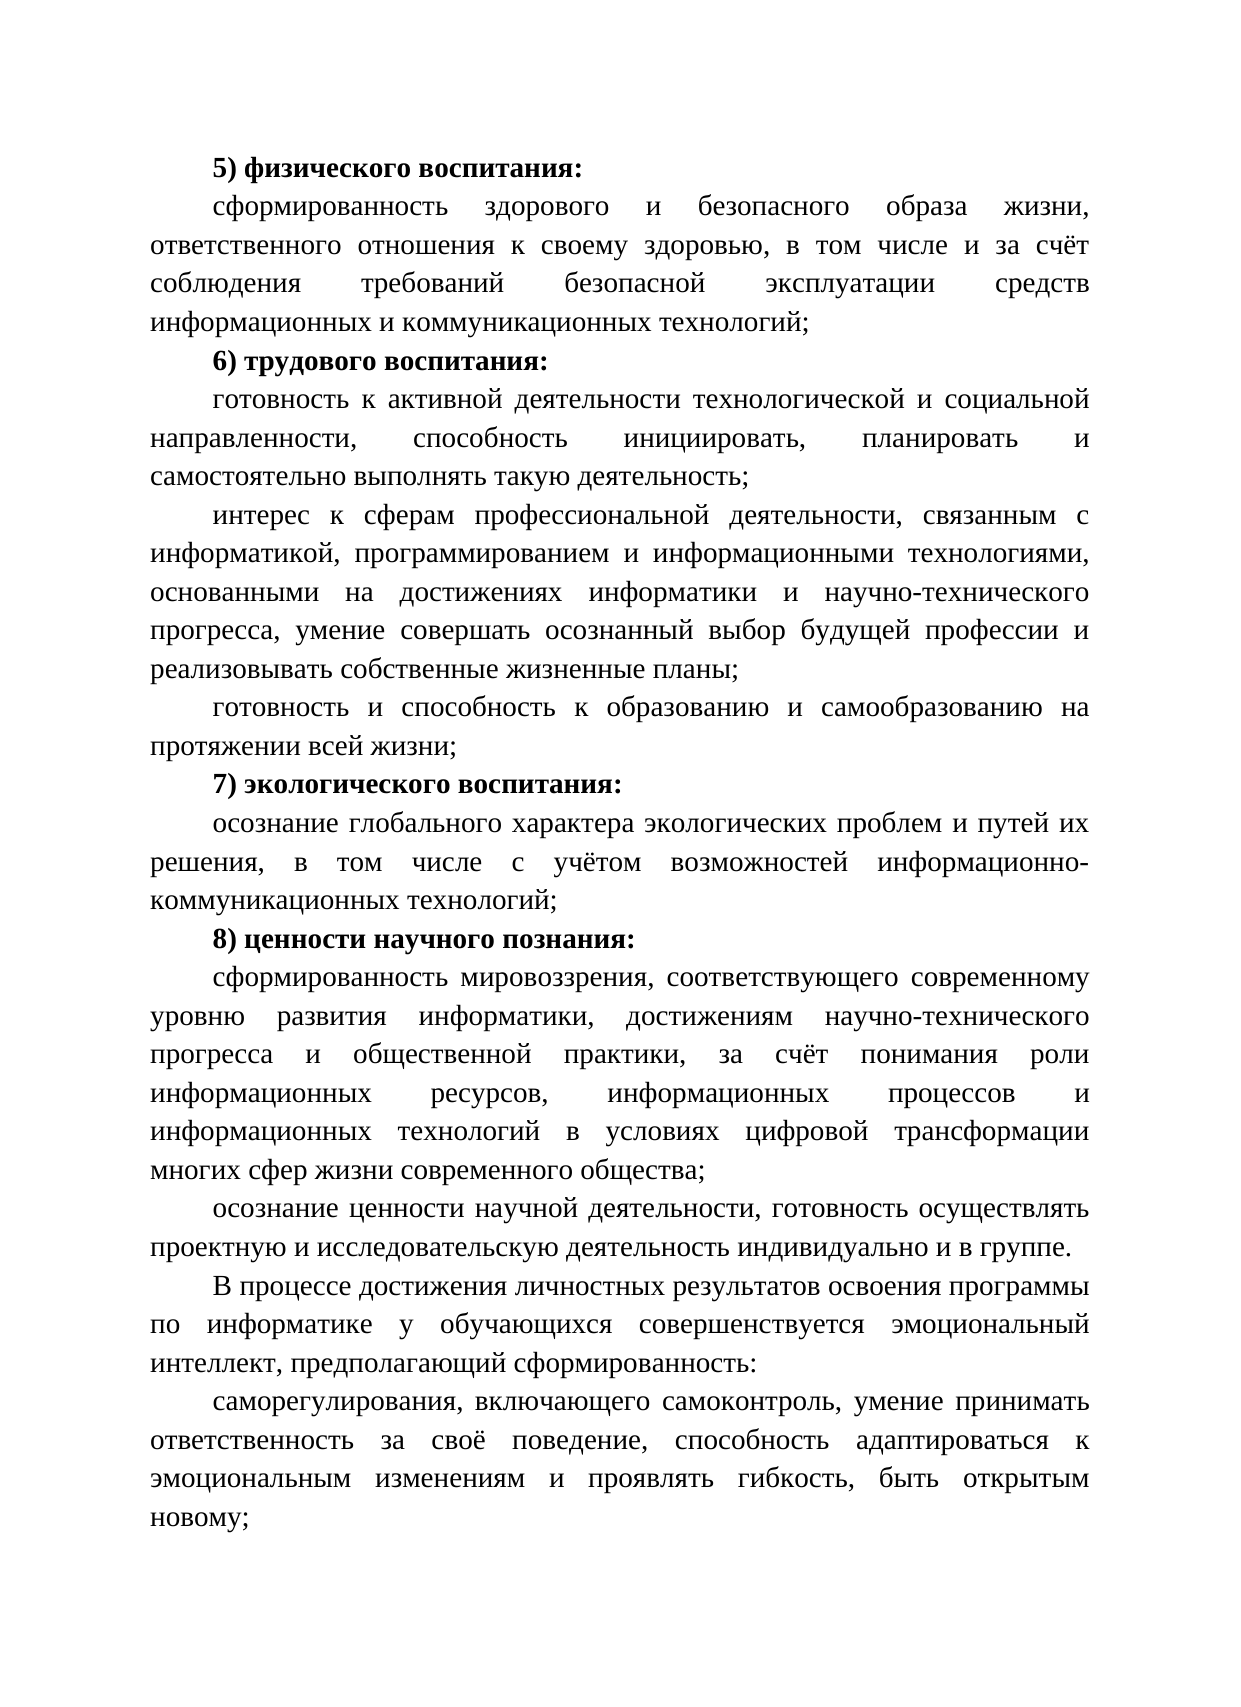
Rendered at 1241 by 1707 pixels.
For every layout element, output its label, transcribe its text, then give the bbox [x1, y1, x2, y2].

text 8) ценности научного познания: [150, 921, 1090, 954]
text осознание глобального характера экологических проблем и путей их решения, в том числе с учётом возможностей информационно-коммуникационных технологий; [150, 805, 1090, 916]
text саморегулирования, включающего самоконтроль, умение принимать ответственность за своё поведение, способность адаптироваться к эмоциональным изменениям и проявлять гибкость, быть открытым новому; [150, 1383, 1090, 1532]
text 5) физического воспитания: [150, 150, 1090, 183]
text сформированность мировоззрения, соответствующего современному уровню развития информатики, достижениям научно-технического прогресса и общественной практики, за счёт понимания роли информационных ресурсов, информационных процессов и информационных технологий в условиях цифровой трансформации многих сфер жизни современного общества; [150, 959, 1090, 1186]
text сформированность здорового и безопасного образа жизни, ответственного отношения к своему здоровью, в том числе и за счёт соблюдения требований безопасной эксплуатации средств информационных и коммуникационных технологий; [150, 188, 1090, 338]
text В процессе достижения личностных результатов освоения программы по информатике у обучающихся совершенствуется эмоциональный интеллект, предполагающий сформированность: [150, 1268, 1090, 1378]
text 6) трудового воспитания: [150, 343, 1090, 376]
text 7) экологического воспитания: [150, 767, 1090, 800]
text готовность к активной деятельности технологической и социальной направленности, способность инициировать, планировать и самостоятельно выполнять такую деятельность; [150, 381, 1090, 492]
text осознание ценности научной деятельности, готовность осуществлять проектную и исследовательскую деятельность индивидуально и в группе. [150, 1191, 1090, 1263]
text интерес к сферам профессиональной деятельности, связанным с информатикой, программированием и информационными технологиями, основанными на достижениях информатики и научно-технического прогресса, умение совершать осознанный выбор будущей профессии и реализовывать собственные жизненные планы; [150, 497, 1090, 684]
text готовность и способность к образованию и самообразованию на протяжении всей жизни; [150, 689, 1090, 762]
